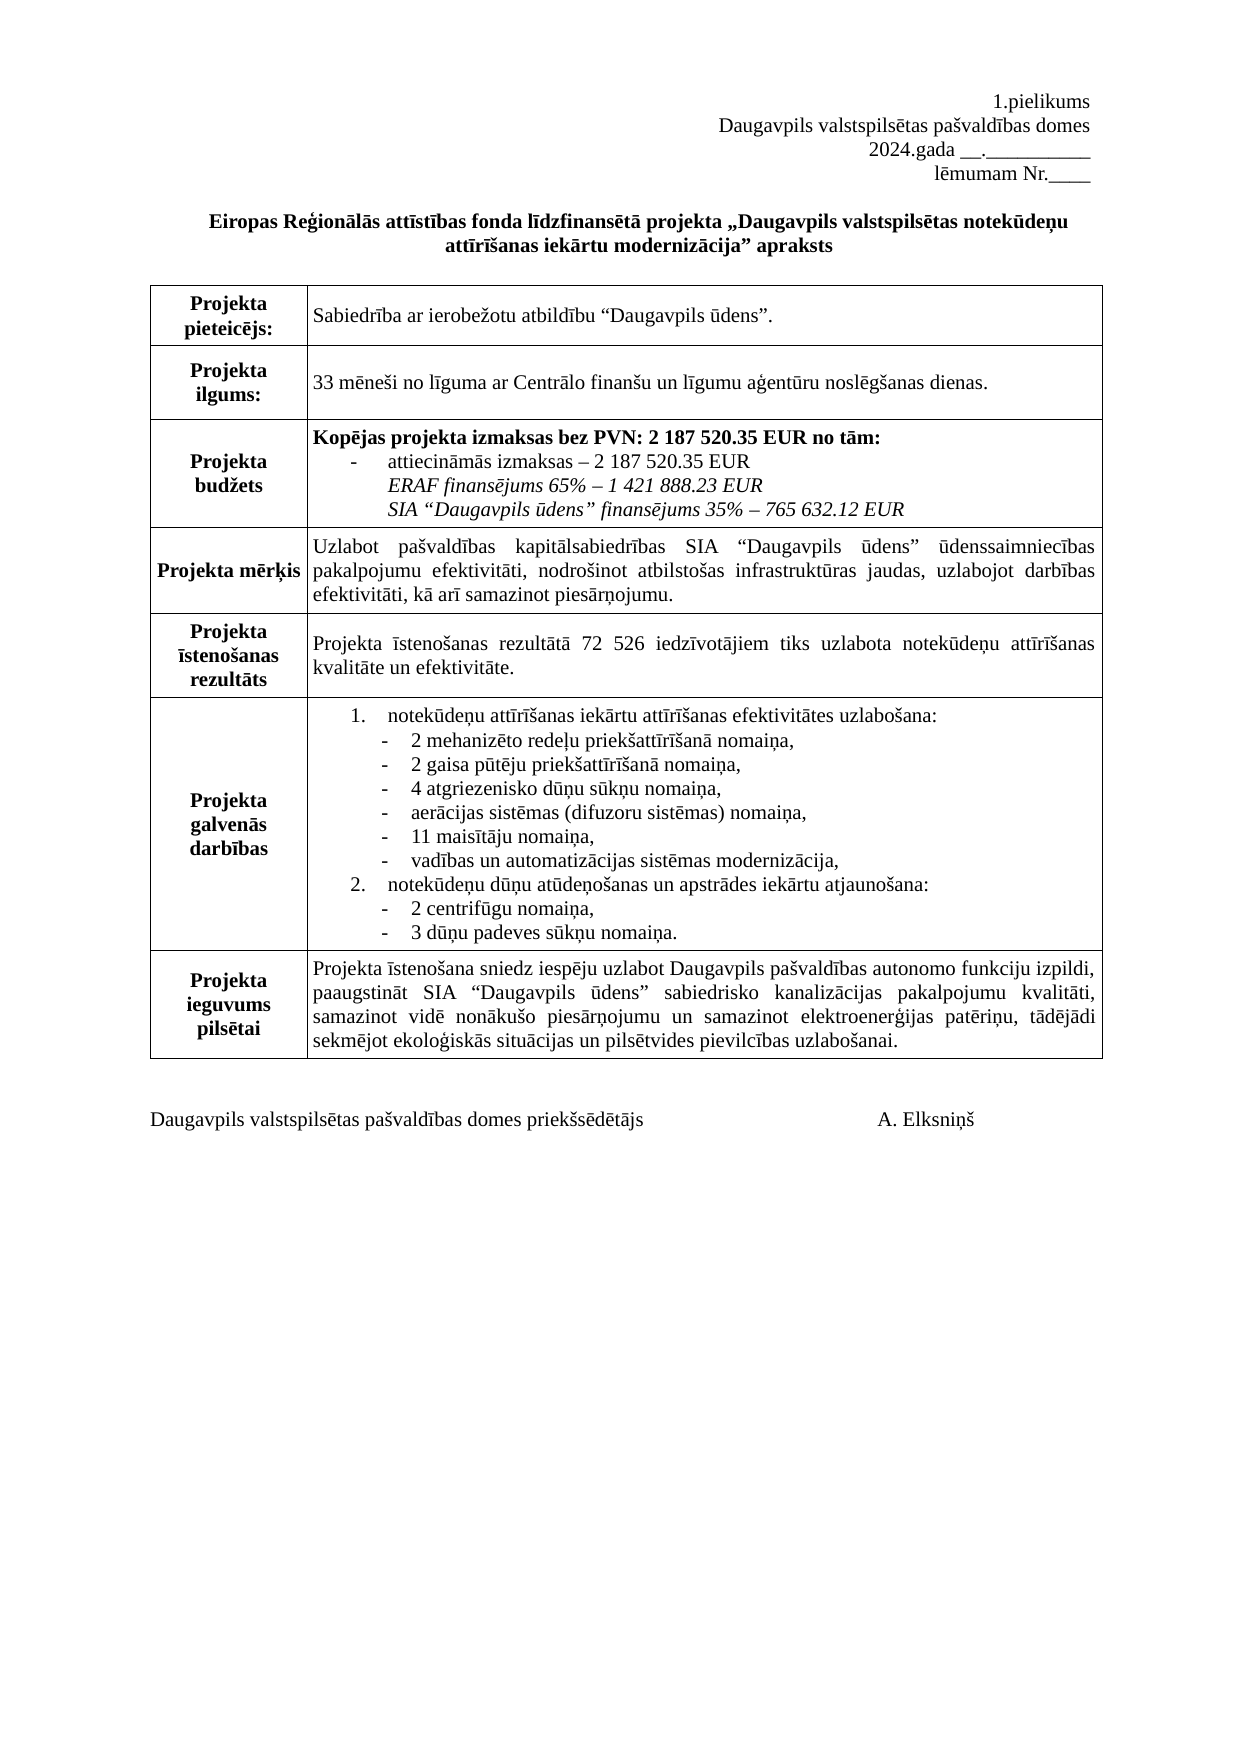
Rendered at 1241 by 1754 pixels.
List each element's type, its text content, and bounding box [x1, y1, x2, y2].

table_cell Projekta īstenošanas rezultāts [151, 614, 307, 697]
table_cell Projekta galvenās darbības [151, 698, 307, 950]
text Daugavpils valstspilsētas pašvaldības domes priekšsēdētājs A. Elksniņš [150, 1107, 1090, 1131]
table_cell Projekta budžets [151, 420, 307, 527]
table_cell Kopējas projekta izmaksas bez PVN: 2 187 520.35 EUR no tām: attiecināmās izmaksas – 2 187 520.35 EUR ERAF finansējums 65% – 1 421 888.23 EUR SIA “Daugavpils ūdens” finansējums 35% – 765 632.12 EUR [308, 420, 1102, 527]
table_header Projekta pieteicējs: [151, 286, 307, 345]
table_cell Projekta īstenošana sniedz iespēju uzlabot Daugavpils pašvaldības autonomo funkciju izpildi, paaugstināt SIA “Daugavpils ūdens” sabiedrisko kanalizācijas pakalpojumu kvalitāti, samazinot vidē nonākušo piesārņojumu un samazinot elektroenerģijas patēriņu, tādējādi sekmējot ekoloģiskās situācijas un pilsētvides pievilcības uzlabošanai. [308, 951, 1102, 1058]
table_cell notekūdeņu attīrīšanas iekārtu attīrīšanas efektivitātes uzlabošana: 2 mehanizēto redeļu priekšattīrīšanā nomaiņa, 2 gaisa pūtēju priekšattīrīšanā nomaiņa, 4 atgriezenisko dūņu sūkņu nomaiņa, aerācijas sistēmas (difuzoru sistēmas) nomaiņa, 11 maisītāju nomaiņa, vadības un automatizācijas sistēmas modernizācija, notekūdeņu dūņu atūdeņošanas un apstrādes iekārtu atjaunošana: 2 centrifūgu nomaiņa, 3 dūņu padeves sūkņu nomaiņa. [308, 698, 1102, 950]
text 2024.gada __.__________ [187, 137, 1090, 161]
table_cell Projekta mērķis [151, 528, 307, 613]
table_cell 33 mēneši no līguma ar Centrālo finanšu un līgumu aģentūru noslēgšanas dienas. [308, 346, 1102, 418]
text Daugavpils valstspilsētas pašvaldības domes [187, 113, 1090, 137]
text 1.pielikums [187, 89, 1090, 113]
text Eiropas Reģionālās attīstības fonda līdzfinansētā projekta „Daugavpils valstspilsētas notekūdeņu attīrīšanas iekārtu modernizācija” apraksts [187, 209, 1090, 257]
text lēmumam Nr.____ [187, 161, 1090, 185]
table_cell Projekta ilgums: [151, 346, 307, 418]
table_header Sabiedrība ar ierobežotu atbildību “Daugavpils ūdens”. [308, 286, 1102, 345]
table_cell Projekta īstenošanas rezultātā 72 526 iedzīvotājiem tiks uzlabota notekūdeņu attīrīšanas kvalitāte un efektivitāte. [308, 614, 1102, 697]
table_cell Uzlabot pašvaldības kapitālsabiedrības SIA “Daugavpils ūdens” ūdenssaimniecības pakalpojumu efektivitāti, nodrošinot atbilstošas infrastruktūras jaudas, uzlabojot darbības efektivitāti, kā arī samazinot piesārņojumu. [308, 528, 1102, 613]
table_cell Projekta ieguvums pilsētai [151, 951, 307, 1058]
